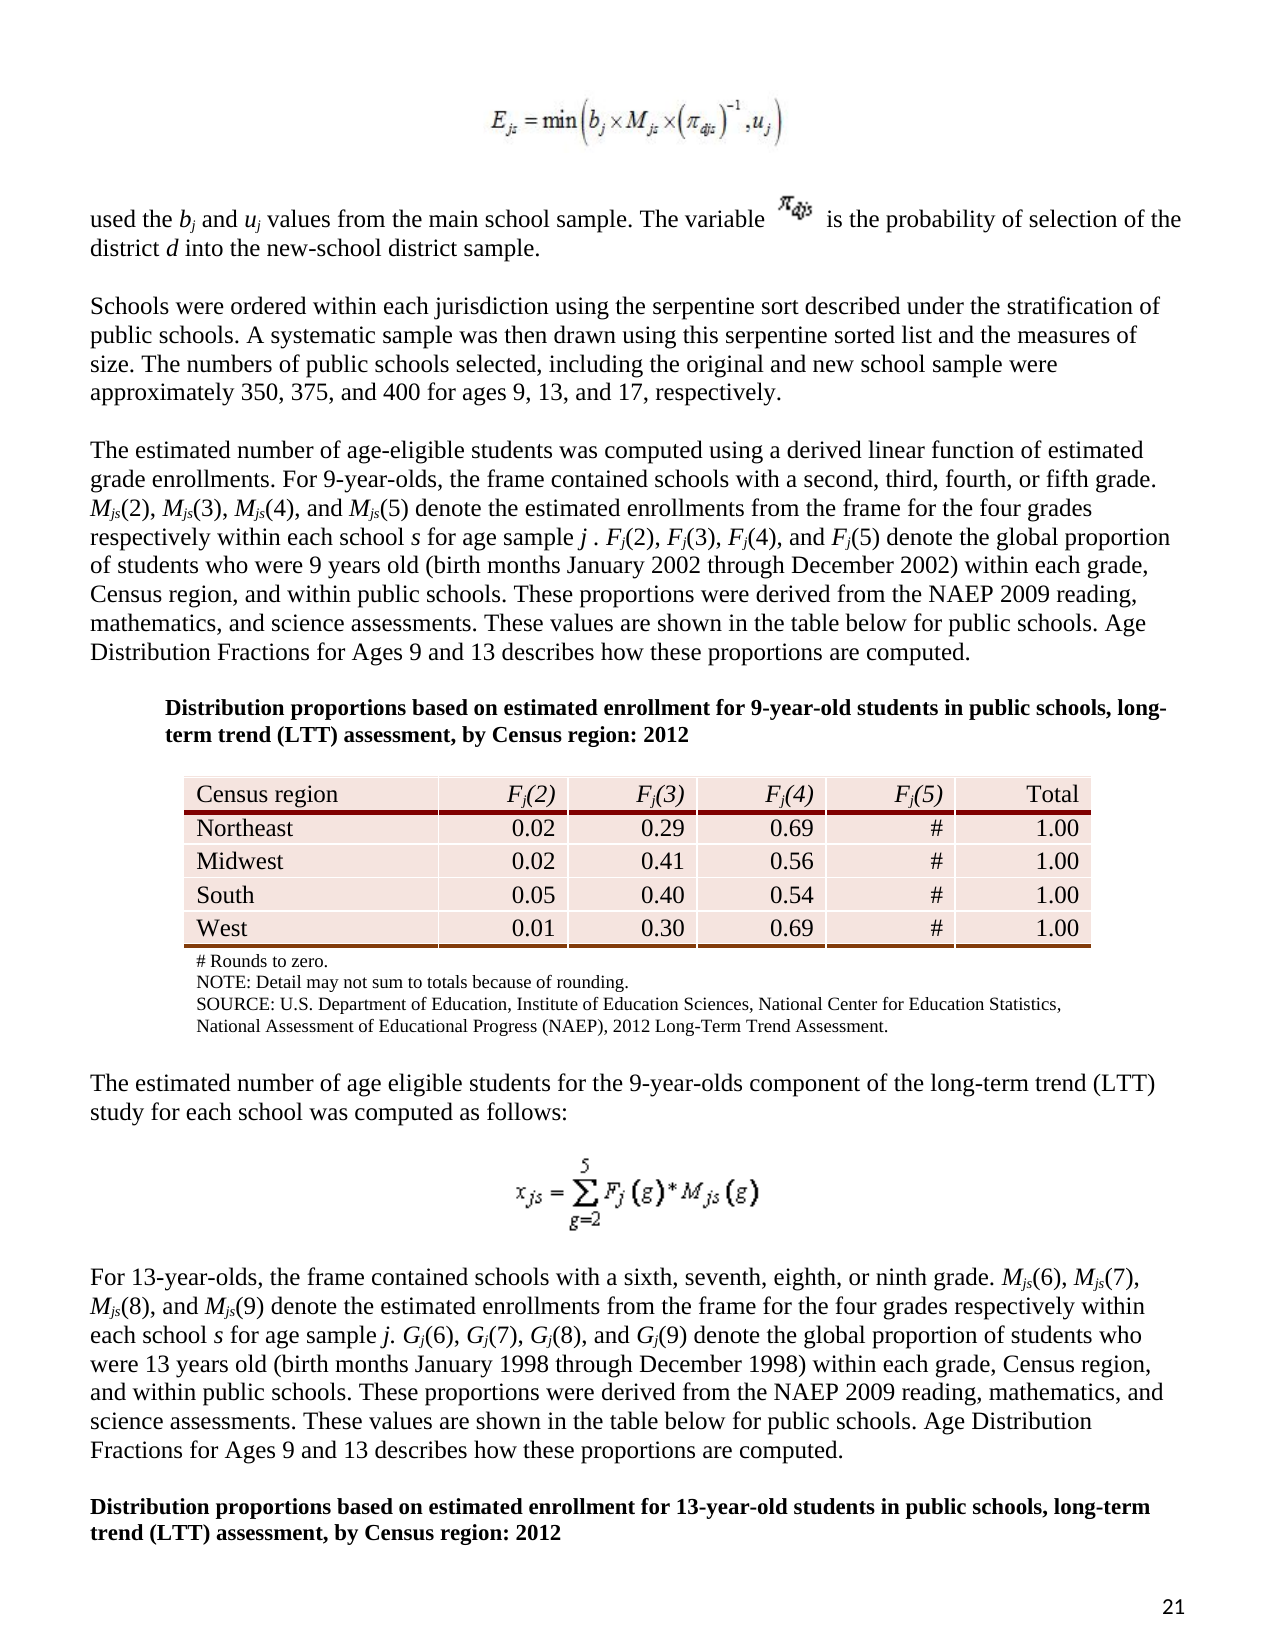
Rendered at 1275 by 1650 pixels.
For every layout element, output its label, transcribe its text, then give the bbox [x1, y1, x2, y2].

table_cell 0.41 [569, 845, 696, 877]
table_cell # [827, 845, 954, 877]
table_cell 0.69 [698, 815, 825, 843]
text The estimated number of age-eligible students was computed using a derived linear function of estimated grade enrollments. For 9-year-olds, the frame contained schools with a second, third, fourth, or fifth grade. Mjs(2), Mjs(3), Mjs(4), and Mjs(5) denote the estimated enrollments from the frame for the four grades respectively within each school s for age sample j . Fj(2), Fj(3), Fj(4), and Fj(5) denote the global proportion of students who were 9 years old (birth months January 2002 through December 2002) within each grade, Census region, and within public schools. These proportions were derived from the NAEP 2009 reading, mathematics, and science assessments. These values are shown in the table below for public schools. Age Distribution Fractions for Ages 9 and 13 describes how these proportions are computed. [90, 435, 1185, 665]
table_cell 1.00 [956, 912, 1091, 943]
table_header Fj(4) [698, 778, 825, 810]
picture [512, 1155, 763, 1234]
table_cell # [827, 878, 954, 910]
table_cell 0.40 [569, 878, 696, 910]
table_cell South [184, 878, 438, 910]
table_cell 1.00 [956, 845, 1091, 877]
table_cell 0.02 [439, 845, 567, 877]
table_cell 1.00 [956, 815, 1091, 843]
table_cell # [827, 815, 954, 843]
table_header Total [956, 778, 1091, 810]
table_cell 0.29 [569, 815, 696, 843]
table_header Fj(3) [569, 778, 696, 810]
text For 13-year-olds, the frame contained schools with a sixth, seventh, eighth, or ninth grade. Mjs(6), Mjs(7), Mjs(8), and Mjs(9) denote the estimated enrollments from the frame for the four grades respectively within each school s for age sample j. Gj(6), Gj(7), Gj(8), and Gj(9) denote the global proportion of students who were 13 years old (birth months January 1998 through December 1998) within each grade, Census region, and within public schools. These proportions were derived from the NAEP 2009 reading, mathematics, and science assessments. These values are shown in the table below for public schools. Age Distribution Fractions for Ages 9 and 13 describes how these proportions are computed. [90, 1262, 1185, 1464]
text Distribution proportions based on estimated enrollment for 9-year-old students in public schools, long-term trend (LTT) assessment, by Census region: 2012 [165, 694, 1185, 747]
text used the bj and uj values from the main school sample. The variable is the probability of selection of the district d into the new-school district sample. [90, 182, 1185, 262]
picture [771, 181, 820, 228]
table_cell 0.01 [439, 912, 567, 943]
table_cell # [827, 912, 954, 943]
text The estimated number of age eligible students for the 9-year-olds component of the long-term trend (LTT) study for each school was computed as follows: [90, 1068, 1185, 1126]
table_cell 0.02 [439, 815, 567, 843]
table_cell 1.00 [956, 878, 1091, 910]
table_cell 0.69 [698, 912, 825, 943]
table_cell Northeast [184, 815, 438, 843]
table_header Fj(5) [827, 778, 954, 810]
table_cell # Rounds to zero. NOTE: Detail may not sum to totals because of rounding. SOURCE: U.S. Department of Education, Institute of Education Sciences, National Center for Education Statistics, National Assessment of Educational Progress (NAEP), 2012 Long-Term Trend Assessment. [184, 948, 1091, 1038]
table_cell 0.05 [439, 878, 567, 910]
table_cell 0.56 [698, 845, 825, 877]
picture [483, 90, 792, 153]
table_cell 0.54 [698, 878, 825, 910]
table_header Census region [184, 778, 438, 810]
text Distribution proportions based on estimated enrollment for 13-year-old students in public schools, long-term trend (LTT) assessment, by Census region: 2012 [90, 1493, 1185, 1546]
table_cell 0.30 [569, 912, 696, 943]
text Schools were ordered within each jurisdiction using the serpentine sort described under the stratification of public schools. A systematic sample was then drawn using this serpentine sorted list and the measures of size. The numbers of public schools selected, including the original and new school sample were approximately 350, 375, and 400 for ages 9, 13, and 17, respectively. [90, 291, 1185, 406]
table_cell West [184, 912, 438, 943]
table_header Fj(2) [439, 778, 567, 810]
table_cell Midwest [184, 845, 438, 877]
